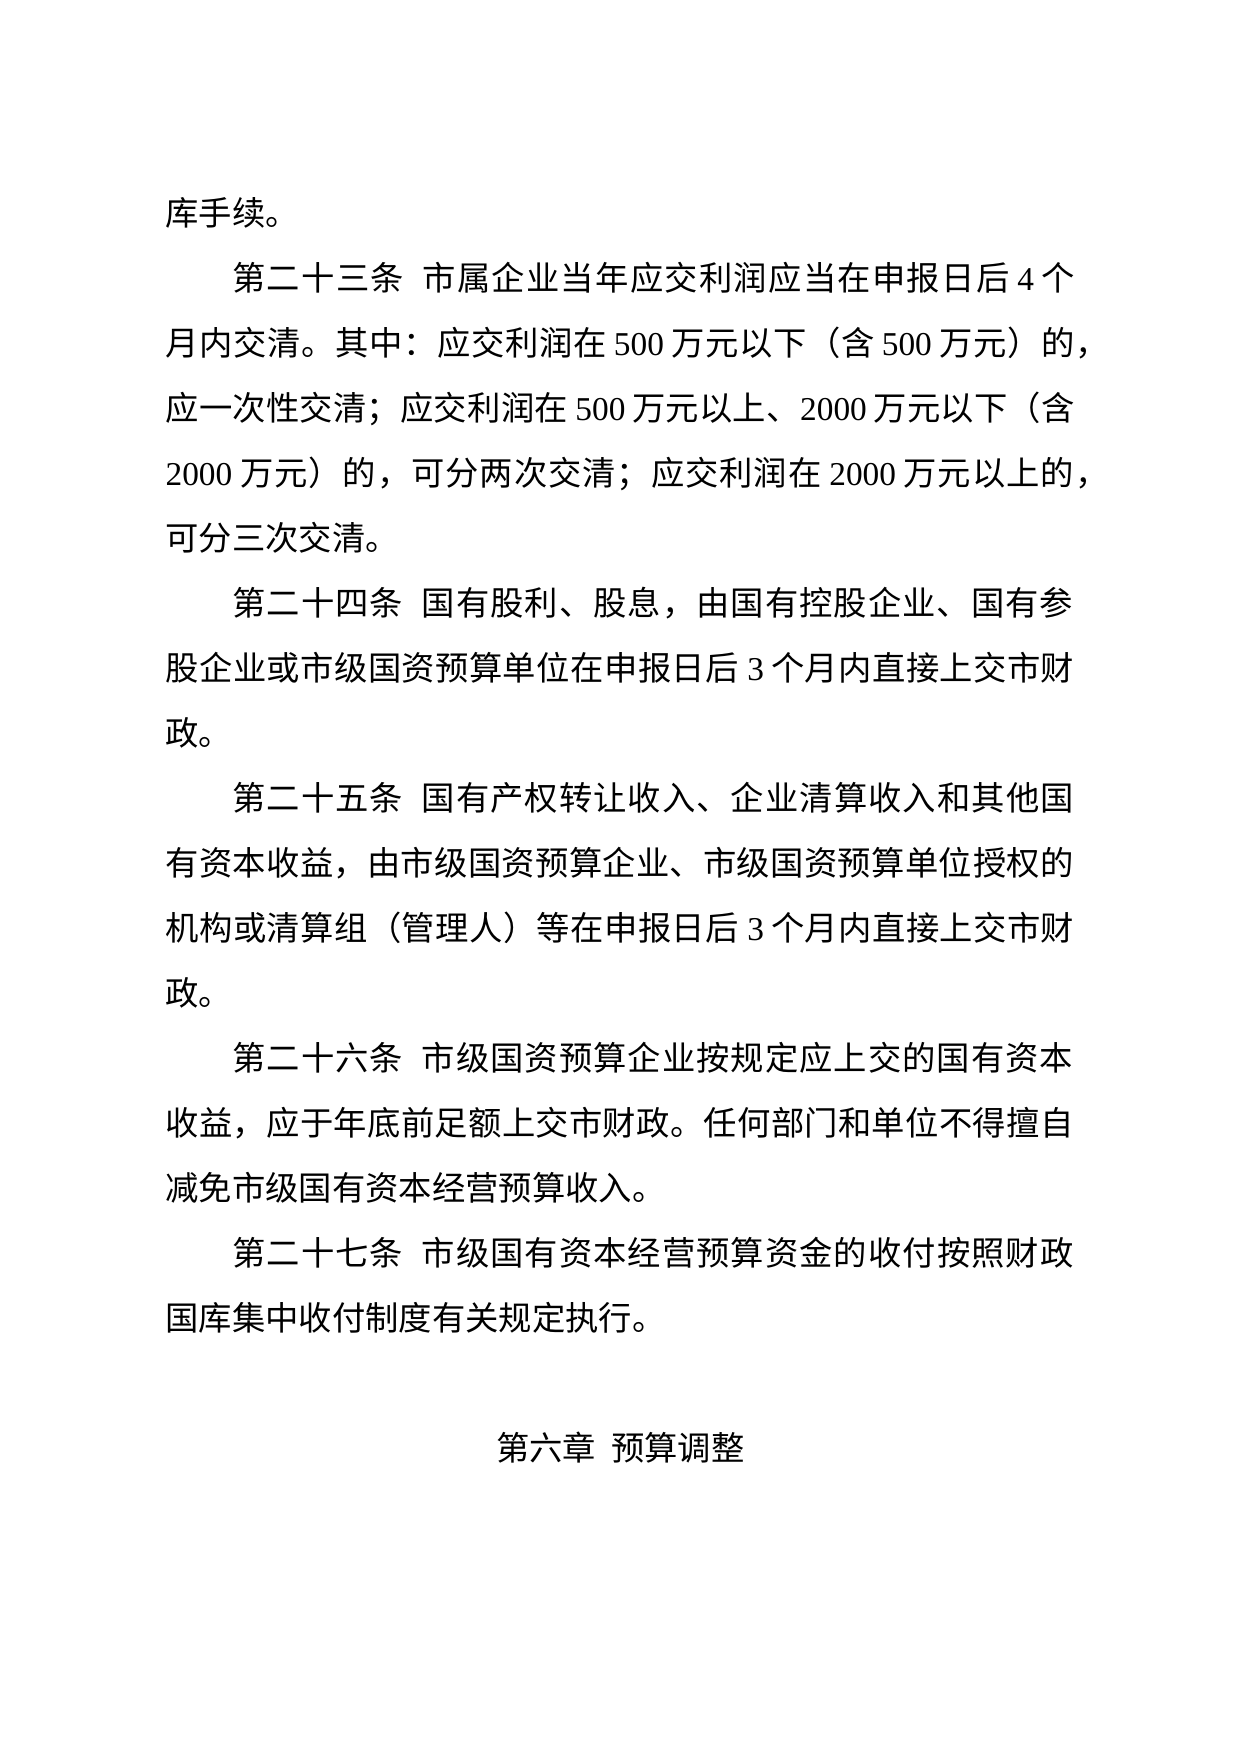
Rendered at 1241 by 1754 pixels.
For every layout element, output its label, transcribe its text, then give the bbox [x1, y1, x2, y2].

text 第二十四条 国有股利、股息，由国有控股企业、国有参股企业或市级国资预算单位在申报日后3个月内直接上交市财政。 [165, 568, 1075, 763]
text 第二十六条 市级国资预算企业按规定应上交的国有资本收益，应于年底前足额上交市财政。任何部门和单位不得擅自减免市级国有资本经营预算收入。 [165, 1023, 1075, 1218]
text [165, 178, 1075, 243]
text 第二十三条 市属企业当年应交利润应当在申报日后4个月内交清。其中：应交利润在500万元以下（含500万元）的，应一次性交清；应交利润在500万元以上、2000万元以下（含2000万元）的，可分两次交清；应交利润在2000万元以上的，可分三次交清。 [165, 243, 1075, 568]
text 第六章 预算调整 [165, 1413, 1075, 1478]
text 第二十五条 国有产权转让收入、企业清算收入和其他国有资本收益，由市级国资预算企业、市级国资预算单位授权的机构或清算组（管理人）等在申报日后3个月内直接上交市财政。 [165, 763, 1075, 1023]
text 第二十七条 市级国有资本经营预算资金的收付按照财政国库集中收付制度有关规定执行。 [165, 1218, 1075, 1348]
